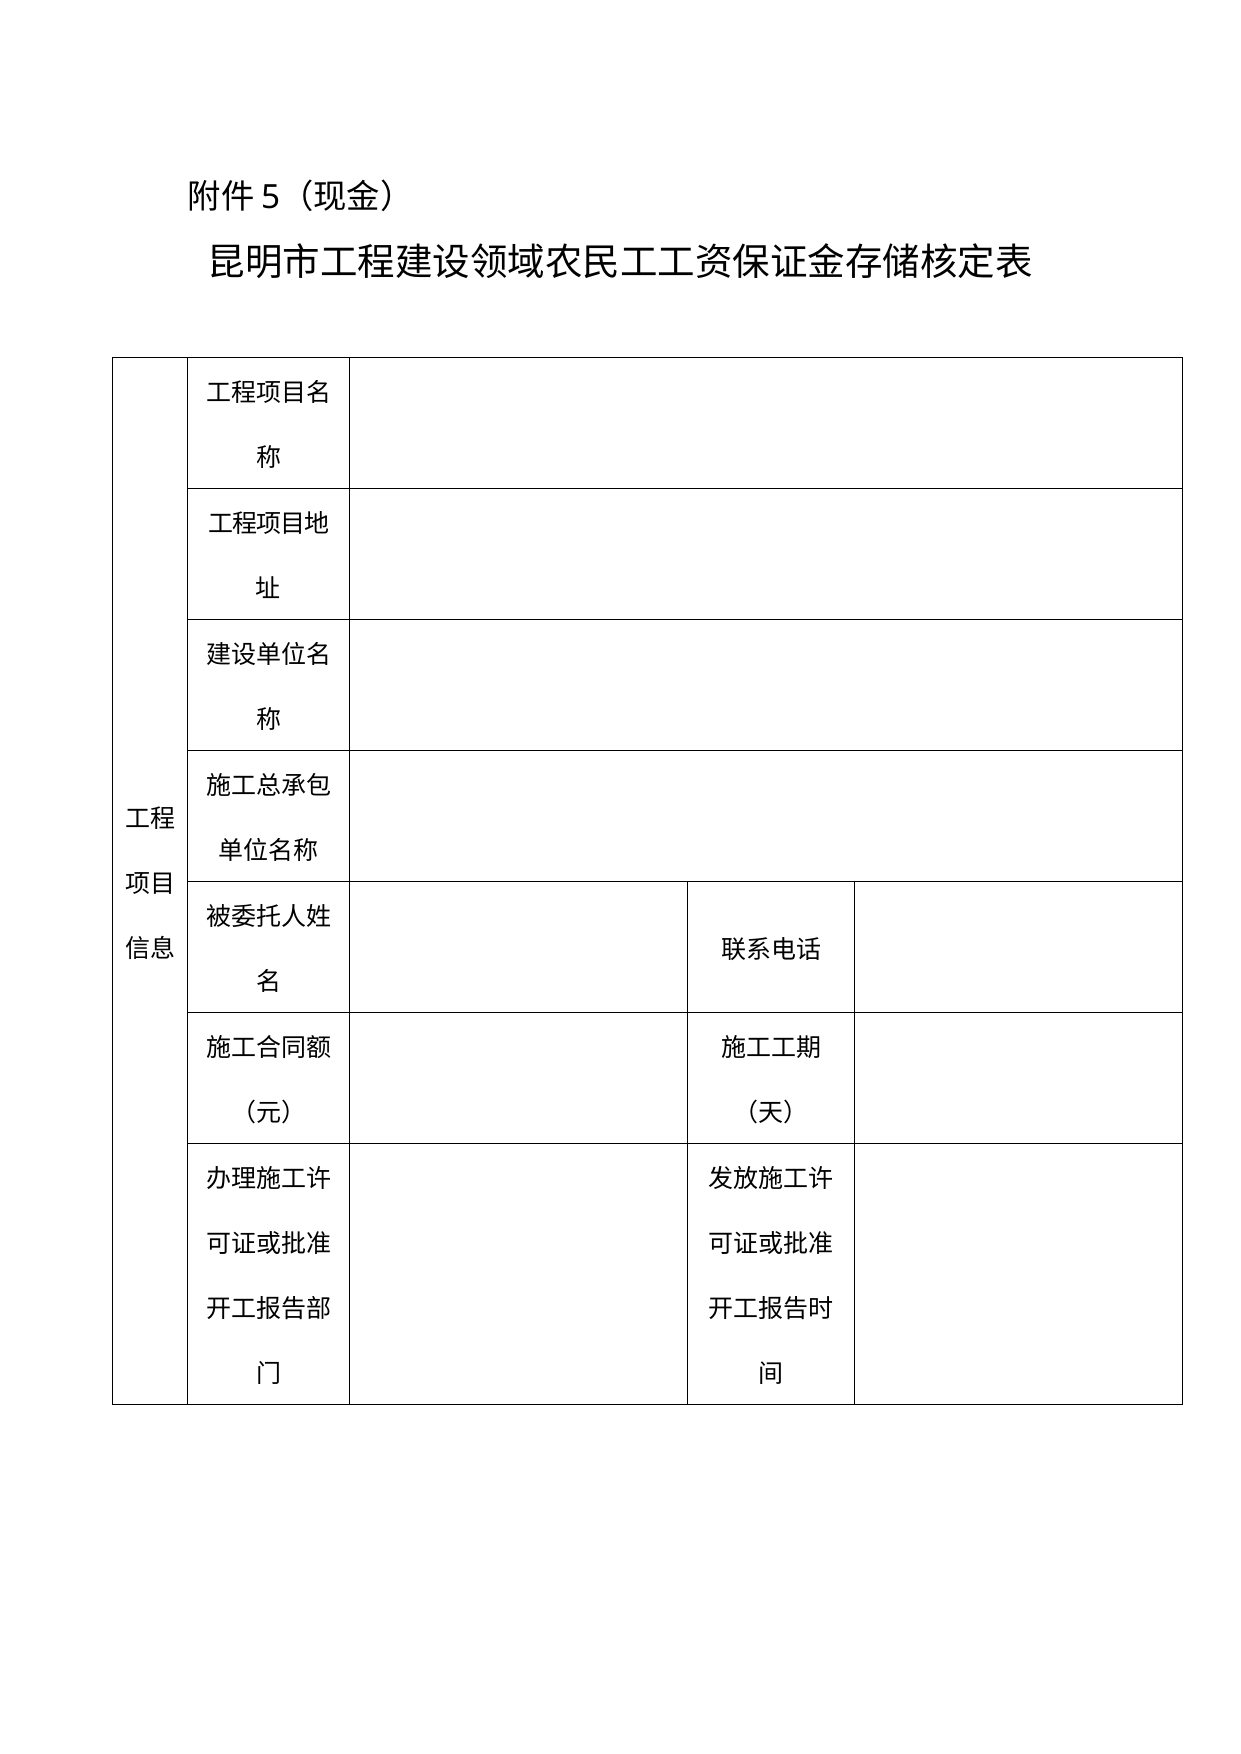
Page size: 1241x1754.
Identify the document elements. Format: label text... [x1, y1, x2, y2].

table_cell [350, 1013, 687, 1143]
table_cell [855, 1144, 1182, 1404]
table_cell 施工工期（天） [688, 1013, 854, 1143]
table_cell [350, 1144, 687, 1404]
table_header [350, 358, 1182, 488]
table_cell [855, 1013, 1182, 1143]
table_header 工程项目信息 [113, 358, 187, 1404]
table_cell 联系电话 [688, 882, 854, 1012]
table_cell [350, 882, 687, 1012]
table_cell 工程项目地址 [188, 489, 349, 619]
table_cell [350, 489, 1182, 619]
table_cell [350, 751, 1182, 881]
table_cell [855, 882, 1182, 1012]
table_cell 办理施工许可证或批准开工报告部门 [188, 1144, 349, 1404]
text 昆明市工程建设领域农民工工资保证金存储核定表 [187, 227, 1053, 292]
table_cell 建设单位名称 [188, 620, 349, 750]
table_cell 施工合同额（元） [188, 1013, 349, 1143]
table_cell 被委托人姓名 [188, 882, 349, 1012]
table_cell [350, 620, 1182, 750]
text 附件5（现金） [187, 162, 1053, 227]
table_cell 施工总承包单位名称 [188, 751, 349, 881]
table_cell 发放施工许可证或批准开工报告时间 [688, 1144, 854, 1404]
table_header 工程项目名称 [188, 358, 349, 488]
